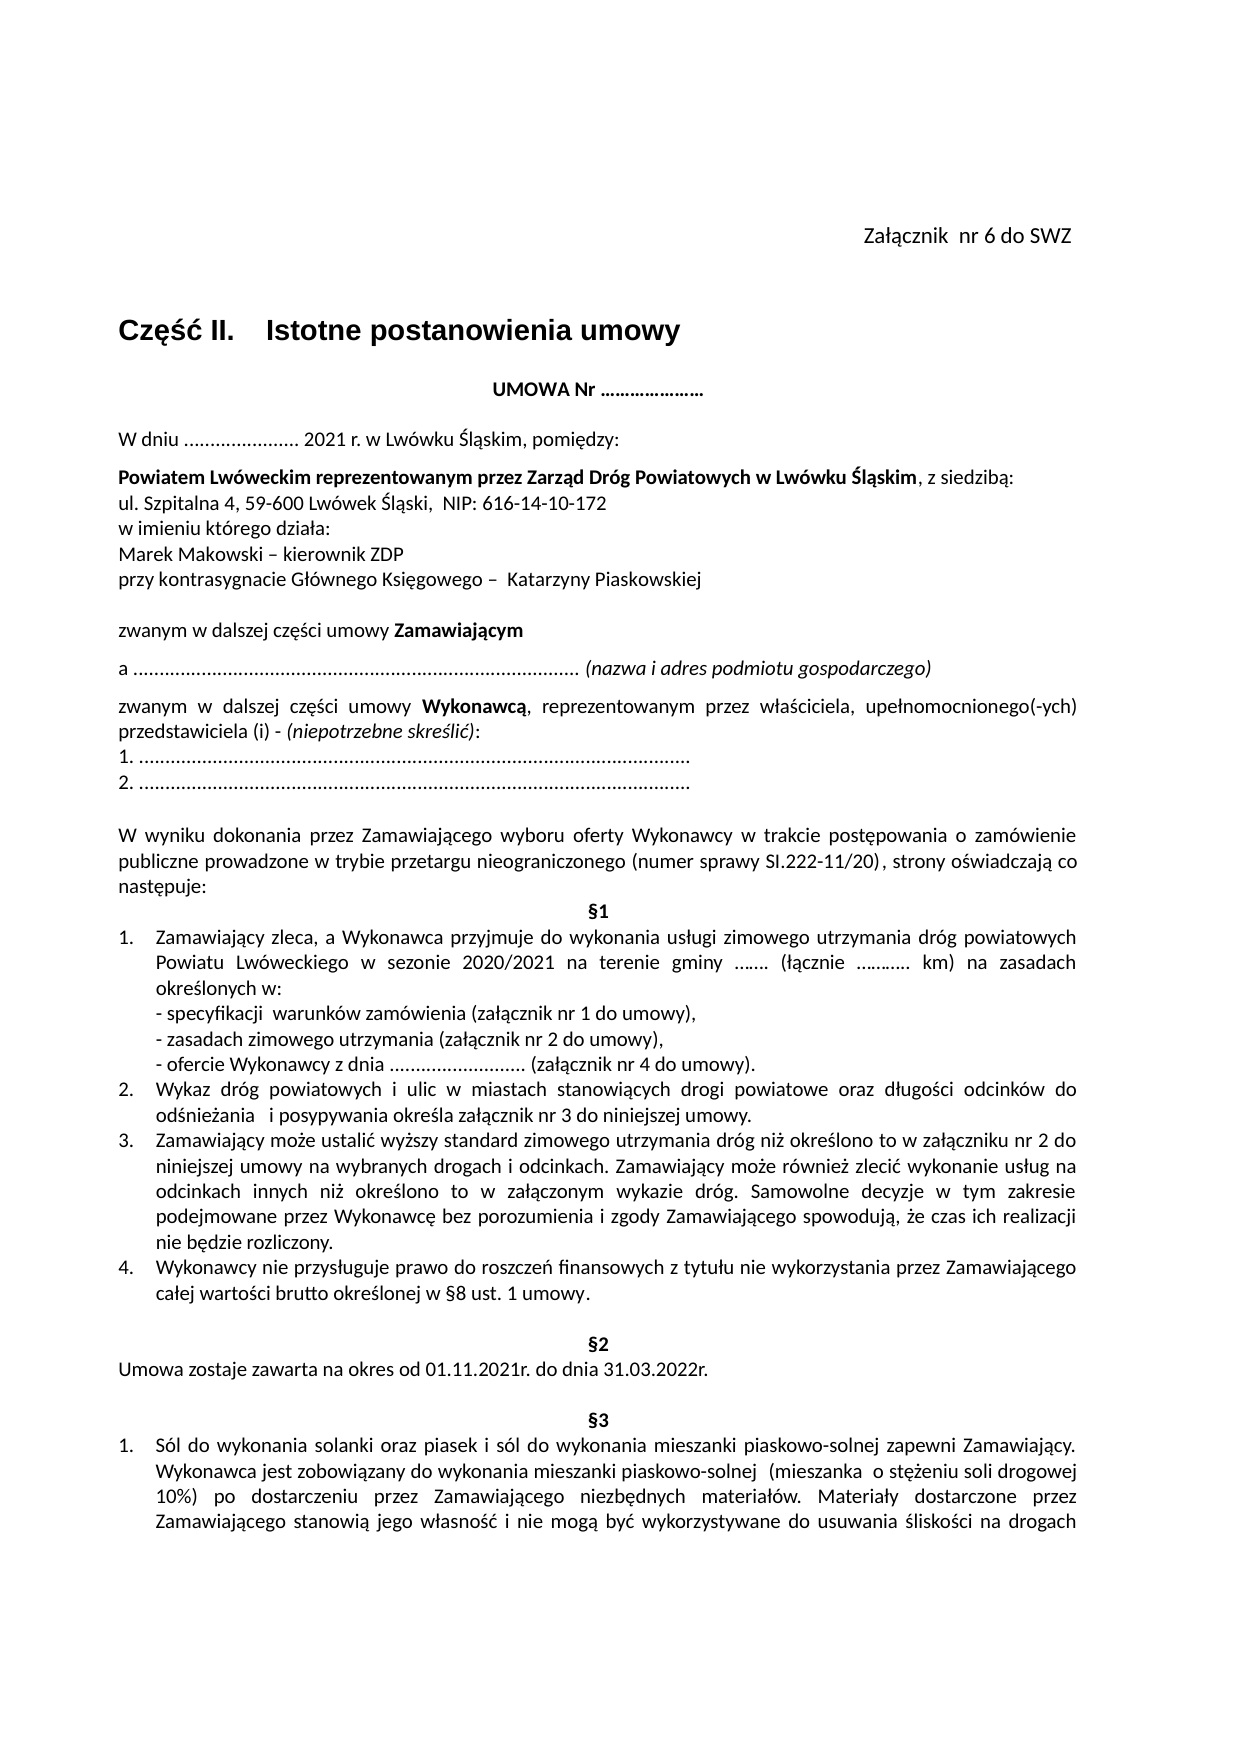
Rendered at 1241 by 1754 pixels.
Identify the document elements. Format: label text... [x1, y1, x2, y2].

text Powiatem Lwóweckim reprezentowanym przez Zarząd Dróg Powiatowych w Lwówku Śląskim, z siedzibą: ul. Szpitalna 4, 59-600 Lwówek Śląski, NIP: 616-14-10-172 [118, 464, 1078, 515]
text a ..................................................................................... (nazwa i adres podmiotu gospodarczego) [118, 655, 1078, 680]
text Marek Makowski – kierownik ZDP [118, 541, 1078, 566]
text zwanym w dalszej części umowy Wykonawcą, reprezentowanym przez właściciela, upełnomocnionego(-ych) przedstawiciela (i) - (niepotrzebne skreślić): [118, 693, 1078, 744]
text §3 [118, 1407, 1078, 1432]
subtitle Istotne postanowienia umowy [118, 313, 1078, 346]
text zwanym w dalszej części umowy Zamawiającym [118, 617, 1078, 642]
list Zamawiający zleca, a Wykonawca przyjmuje do wykonania usługi zimowego utrzymania dróg powiatowych Powiatu Lwóweckiego w sezonie 2020/2021 na terenie gminy ……. (łącznie ……….. km) na zasadach określonych w: [118, 924, 1078, 1000]
text §1 [118, 899, 1078, 924]
text 1. ......................................................................................................... [118, 744, 1078, 769]
text §2 [118, 1331, 1078, 1356]
list Wykonawcy nie przysługuje prawo do roszczeń finansowych z tytułu nie wykorzystania przez Zamawiającego całej wartości brutto określonej w §8 ust. 1 umowy. [118, 1254, 1078, 1305]
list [118, 1432, 1078, 1534]
text - zasadach zimowego utrzymania (załącznik nr 2 do umowy), [156, 1026, 1078, 1051]
text - specyfikacji warunków zamówienia (załącznik nr 1 do umowy), [156, 1000, 1078, 1026]
text Załącznik nr 6 do SWZ [118, 222, 1078, 249]
text przy kontrasygnacie Głównego Księgowego – Katarzyny Piaskowskiej [118, 566, 1078, 592]
text w imieniu którego działa: [118, 515, 1078, 541]
text 2. ......................................................................................................... [118, 769, 1078, 794]
text - ofercie Wykonawcy z dnia .......................... (załącznik nr 4 do umowy). [156, 1051, 1078, 1077]
list Zamawiający może ustalić wyższy standard zimowego utrzymania dróg niż określono to w załączniku nr 2 do niniejszej umowy na wybranych drogach i odcinkach. Zamawiający może również zlecić wykonanie usług na odcinkach innych niż określono to w załączonym wykazie dróg. Samowolne decyzje w tym zakresie podejmowane przez Wykonawcę bez porozumienia i zgody Zamawiającego spowodują, że czas ich realizacji nie będzie rozliczony. [118, 1127, 1078, 1254]
list Wykaz dróg powiatowych i ulic w miastach stanowiących drogi powiatowe oraz długości odcinków do odśnieżania i posypywania określa załącznik nr 3 do niniejszej umowy. [118, 1077, 1078, 1127]
text W dniu ...................... 2021 r. w Lwówku Śląskim, pomiędzy: [118, 427, 1078, 452]
text Umowa zostaje zawarta na okres od 01.11.2021r. do dnia 31.03.2022r. [118, 1356, 1078, 1382]
text UMOWA Nr ………………… [118, 376, 1078, 401]
text W wyniku dokonania przez Zamawiającego wyboru oferty Wykonawcy w trakcie postępowania o zamówienie publiczne prowadzone w trybie przetargu nieograniczonego (numer sprawy SI.222-11/20), strony oświadczają co następuje: [118, 822, 1078, 899]
